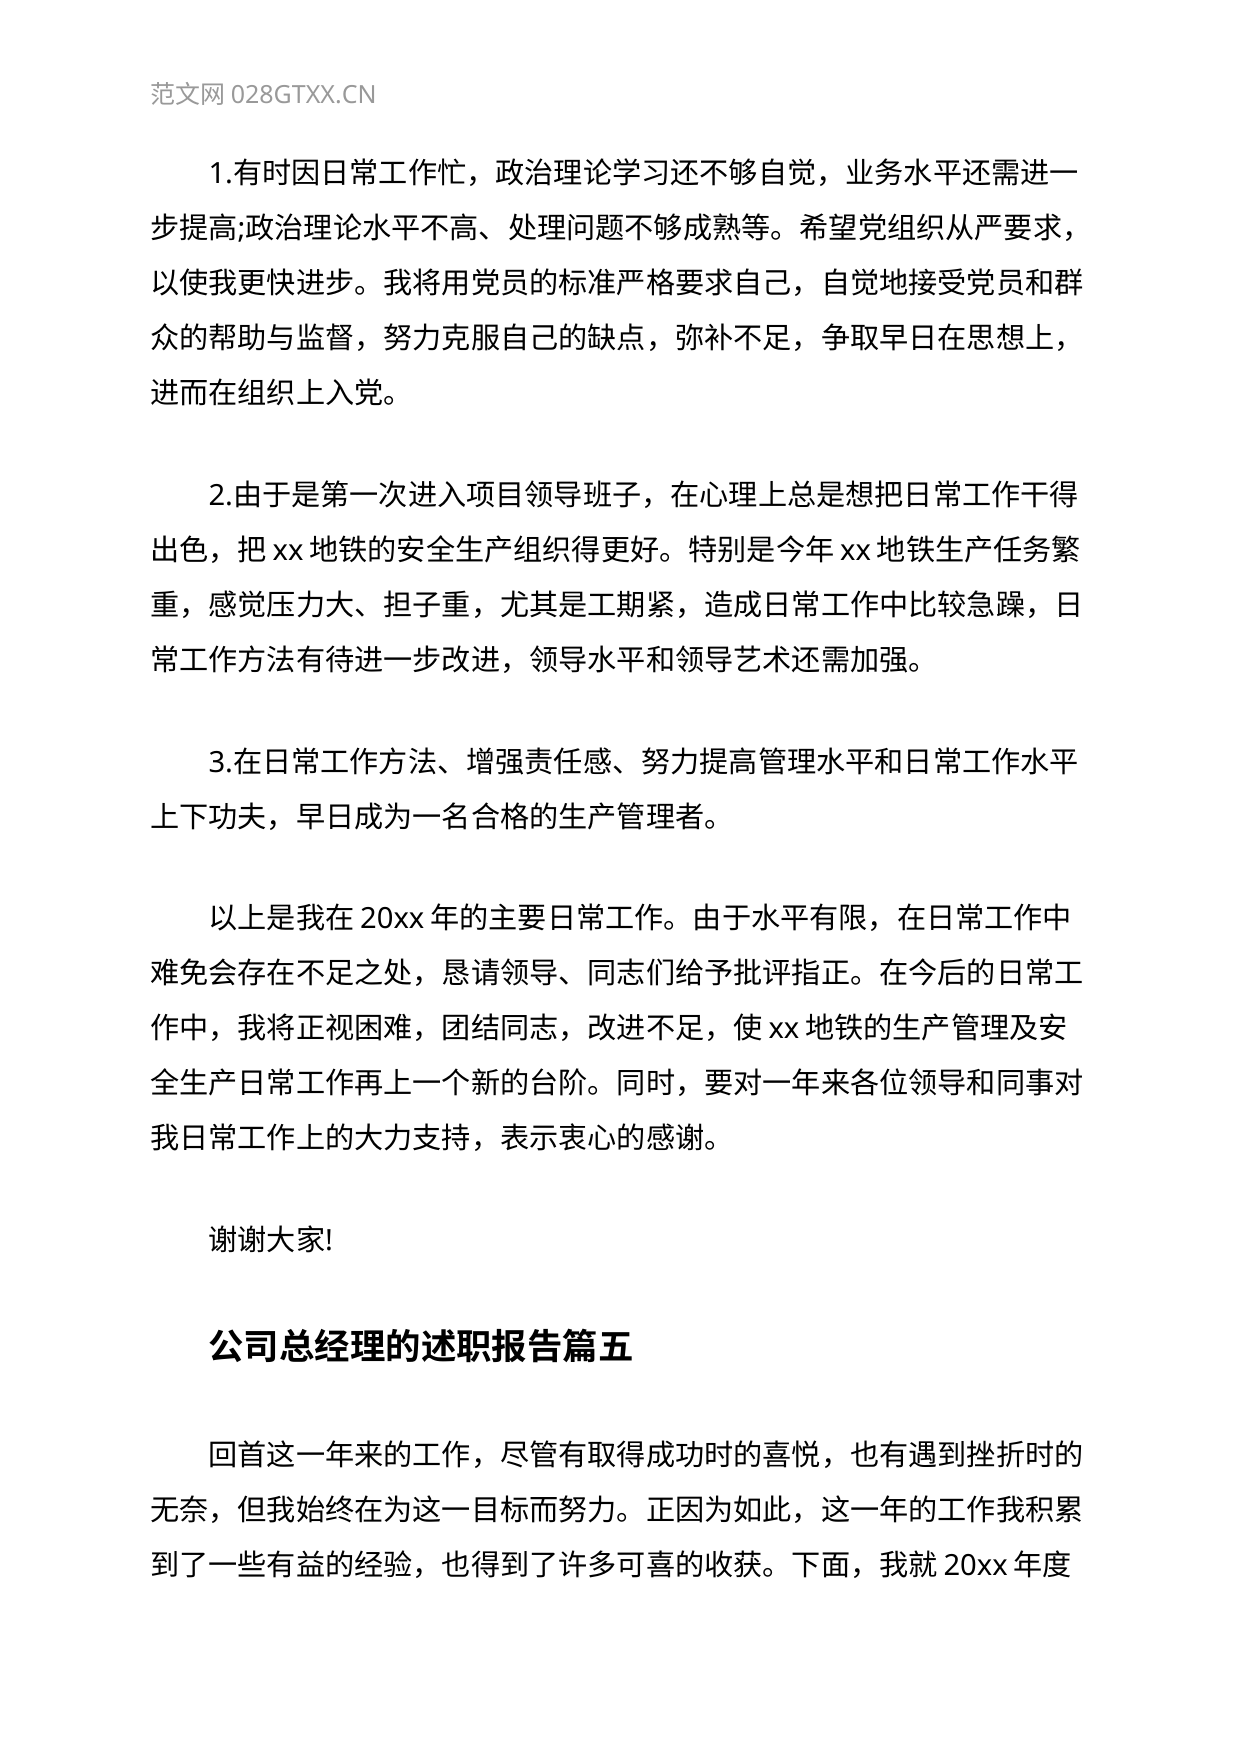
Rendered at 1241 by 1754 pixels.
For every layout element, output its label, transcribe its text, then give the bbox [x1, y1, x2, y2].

text 1.有时因日常工作忙，政治理论学习还不够自觉，业务水平还需进一步提高;政治理论水平不高、处理问题不够成熟等。希望党组织从严要求，以使我更快进步。我将用党员的标准严格要求自己，自觉地接受党员和群众的帮助与监督，努力克服自己的缺点，弥补不足，争取早日在思想上，进而在组织上入党。 [150, 150, 1090, 412]
text 3.在日常工作方法、增强责任感、努力提高管理水平和日常工作水平上下功夫，早日成为一名合格的生产管理者。 [150, 738, 1090, 836]
text 以上是我在20xx年的主要日常工作。由于水平有限，在日常工作中难免会存在不足之处，恳请领导、同志们给予批评指正。在今后的日常工作中，我将正视困难，团结同志，改进不足，使xx地铁的生产管理及安全生产日常工作再上一个新的台阶。同时，要对一年来各位领导和同事对我日常工作上的大力支持，表示衷心的感谢。 [150, 895, 1090, 1157]
text 2.由于是第一次进入项目领导班子，在心理上总是想把日常工作干得出色，把xx地铁的安全生产组织得更好。特别是今年xx地铁生产任务繁重，感觉压力大、担子重，尤其是工期紧，造成日常工作中比较急躁，日常工作方法有待进一步改进，领导水平和领导艺术还需加强。 [150, 472, 1090, 679]
text 谢谢大家! [150, 1217, 1090, 1259]
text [150, 1432, 1090, 1584]
text 公司总经理的述职报告篇五 [150, 1318, 1090, 1370]
